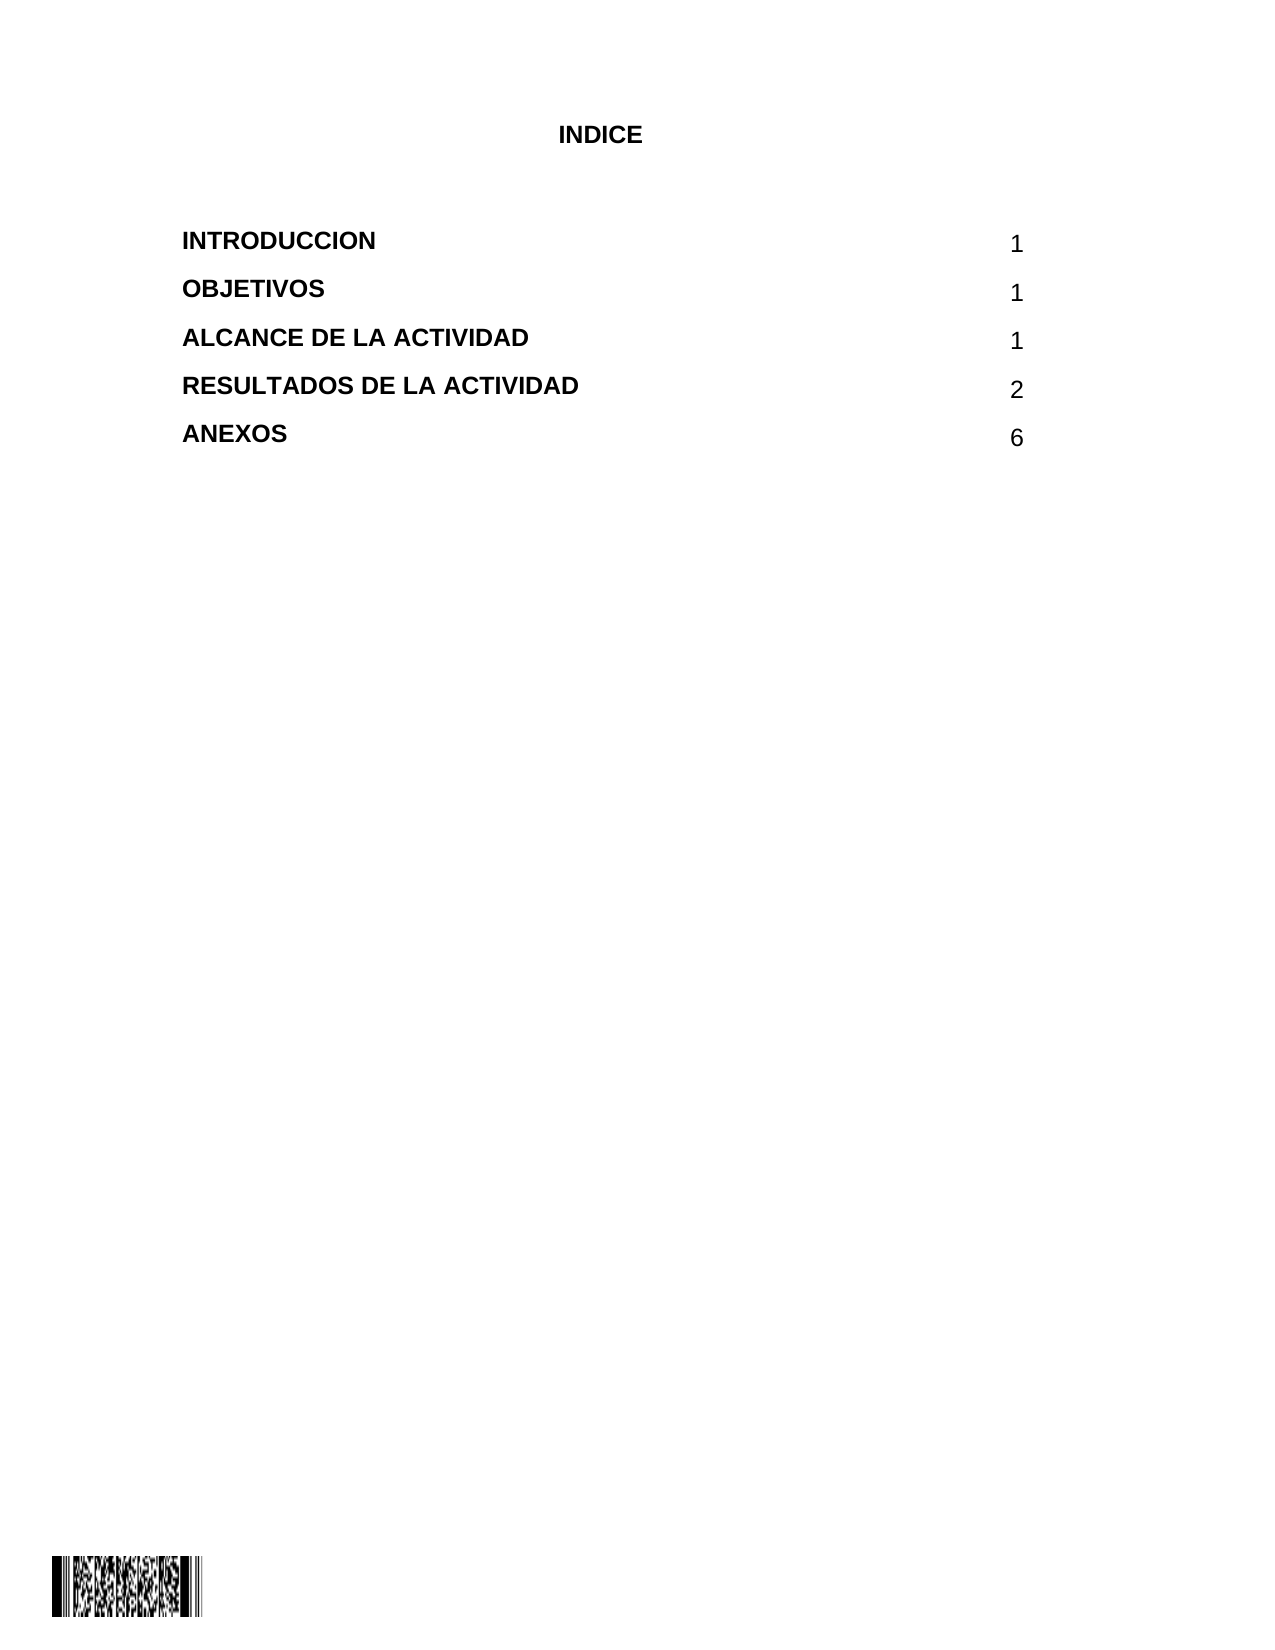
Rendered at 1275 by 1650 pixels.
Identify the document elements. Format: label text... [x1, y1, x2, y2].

picture [52, 1556, 203, 1617]
text INDICE [556, 120, 645, 149]
